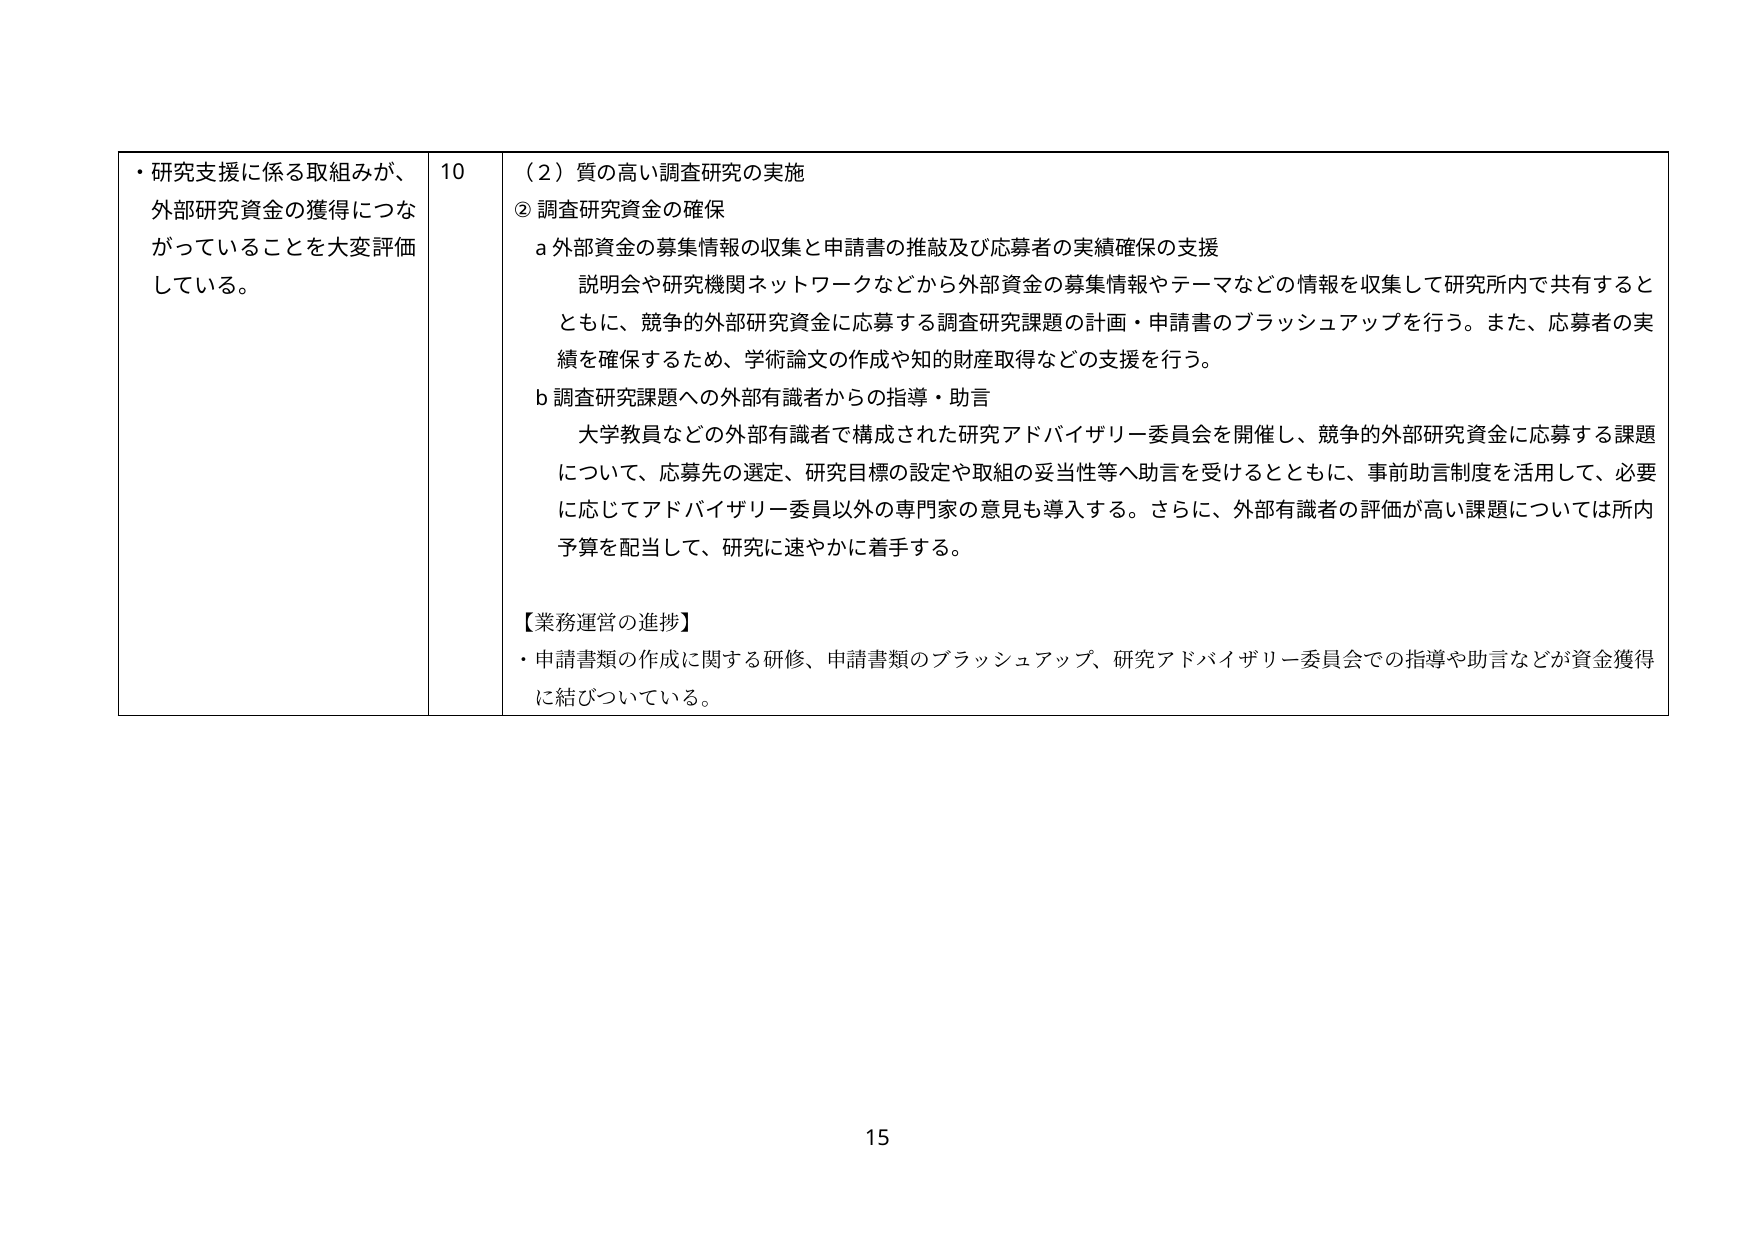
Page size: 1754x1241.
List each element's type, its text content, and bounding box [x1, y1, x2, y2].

table_cell （２）質の高い調査研究の実施 ② 調査研究資金の確保 a 外部資金の募集情報の収集と申請書の推敲及び応募者の実績確保の支援 説明会や研究機関ネットワークなどから外部資金の募集情報やテーマなどの情報を収集して研究所内で共有するとともに、競争的外部研究資金に応募する調査研究課題の計画・申請書のブラッシュアップを行う。また、応募者の実績を確保するため、学術論文の作成や知的財産取得などの支援を行う。 b 調査研究課題への外部有識者からの指導・助言 大学教員などの外部有識者で構成された研究アドバイザリー委員会を開催し、競争的外部研究資金に応募する課題について、応募先の選定、研究目標の設定や取組の妥当性等へ助言を受けるとともに、事前助言制度を活用して、必要に応じてアドバイザリー委員以外の専門家の意見も導入する。さらに、外部有識者の評価が高い課題については所内予算を配当して、研究に速やかに着手する。 【業務運営の進捗】 ・申請書類の作成に関する研修、申請書類のブラッシュアップ、研究アドバイザリー委員会での指導や助言などが資金獲得に結びついている。 [503, 153, 1668, 715]
table_cell 10 [429, 153, 502, 715]
table_cell ・研究支援に係る取組みが、外部研究資金の獲得につながっていることを大変評価している。 [119, 153, 428, 715]
